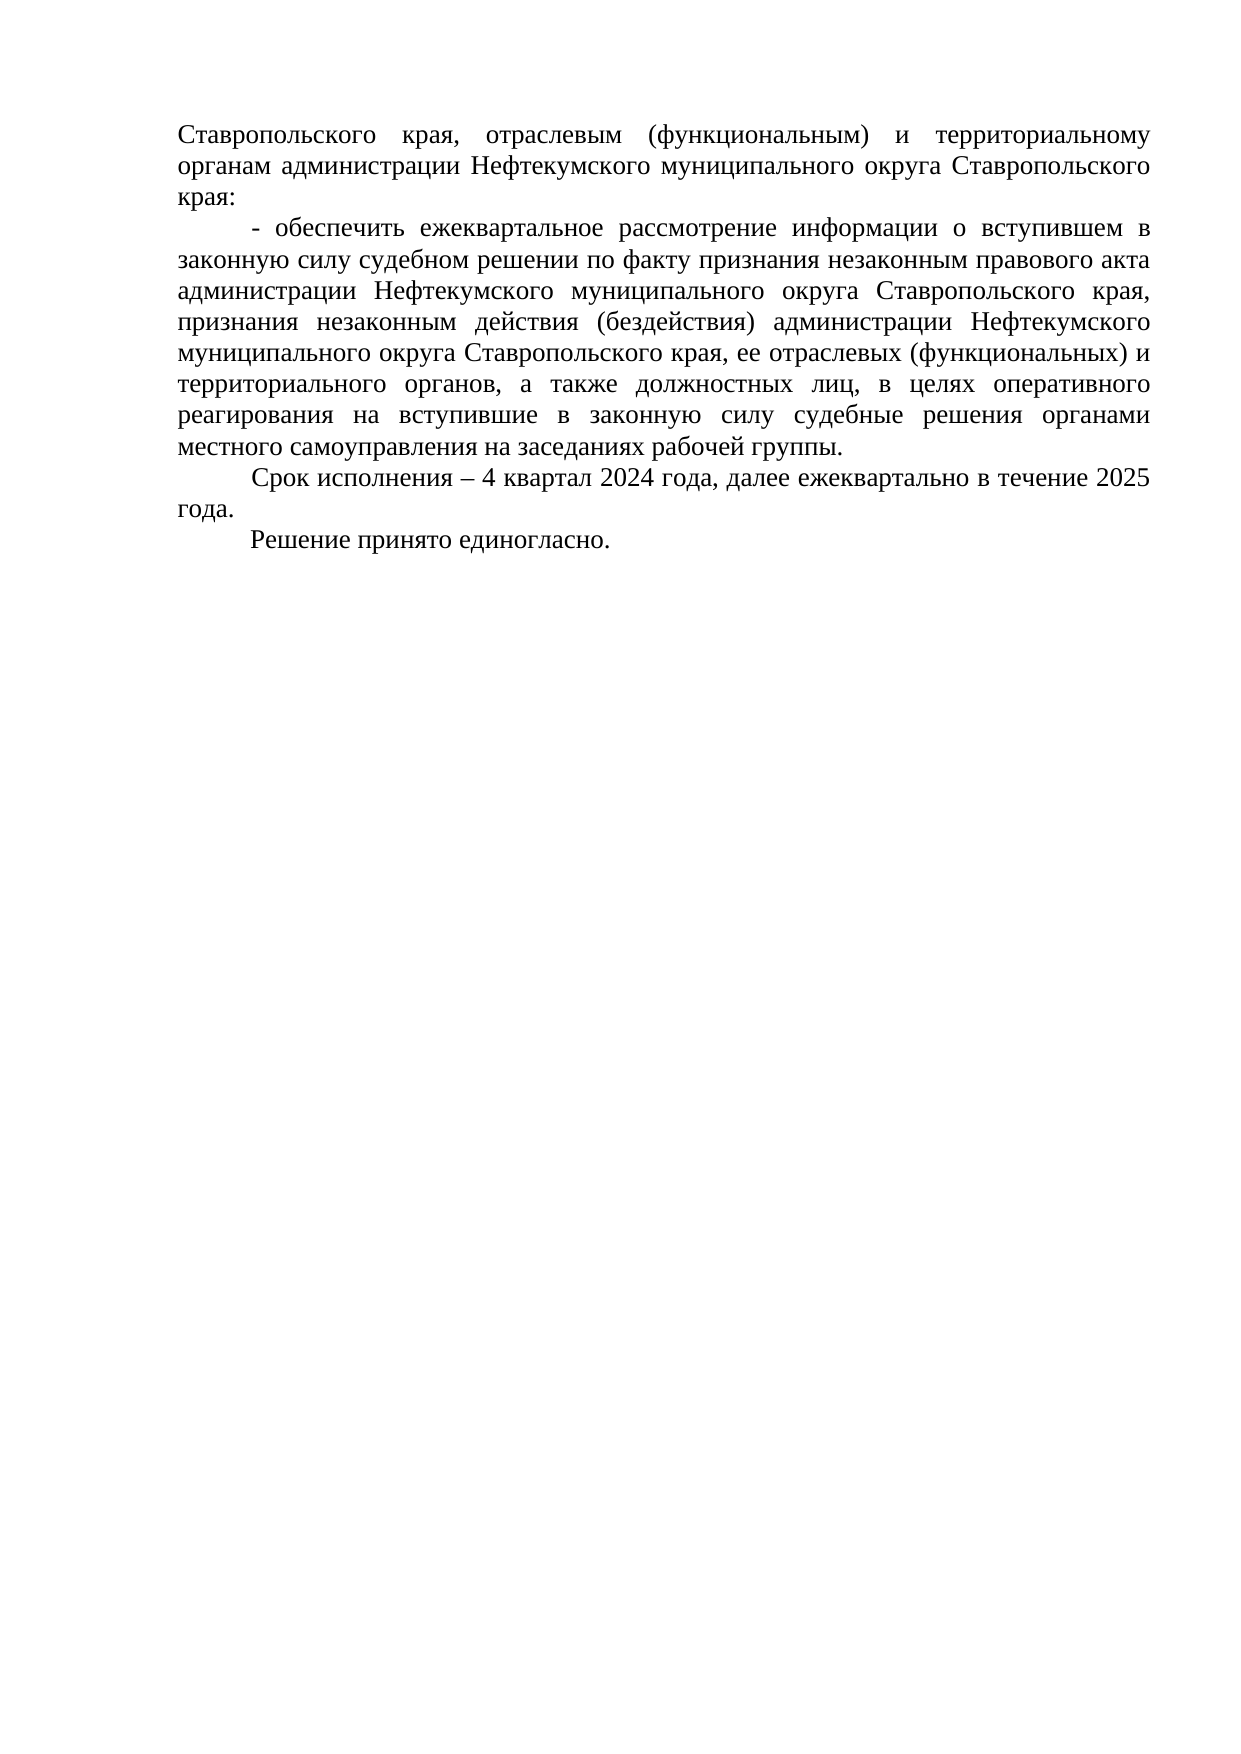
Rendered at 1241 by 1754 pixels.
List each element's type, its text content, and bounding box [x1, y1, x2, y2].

text Решение принято единогласно. [177, 523, 1152, 554]
text Срок исполнения – 4 квартал 2024 года, далее ежеквартально в течение 2025 года. [177, 461, 1152, 523]
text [177, 118, 1152, 212]
text - обеспечить ежеквартальное рассмотрение информации о вступившем в законную силу судебном решении по факту признания незаконным правового акта администрации Нефтекумского муниципального округа Ставропольского края, признания незаконным действия (бездействия) администрации Нефтекумского муниципального округа Ставропольского края, ее отраслевых (функциональных) и территориального органов, а также должностных лиц, в целях оперативного реагирования на вступившие в законную силу судебные решения органами местного самоуправления на заседаниях рабочей группы. [177, 212, 1152, 461]
